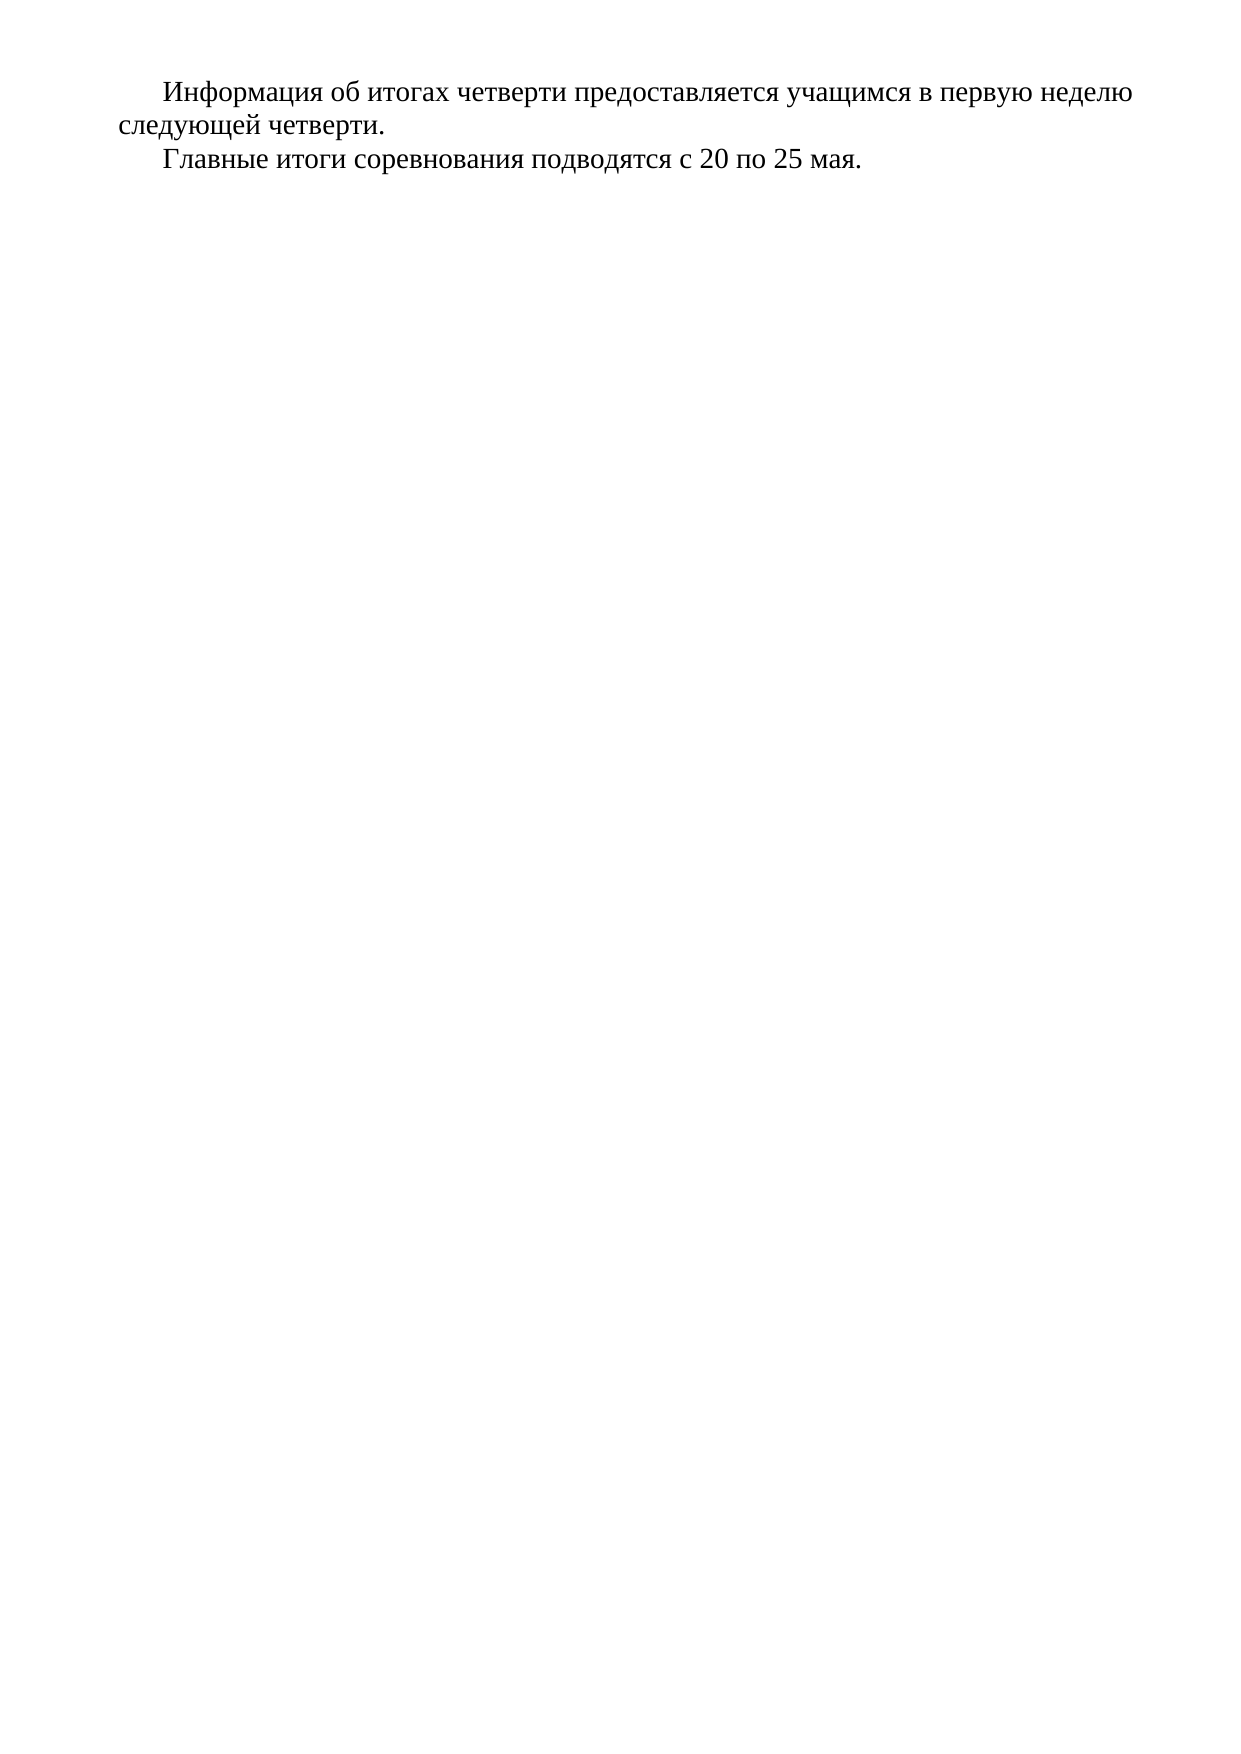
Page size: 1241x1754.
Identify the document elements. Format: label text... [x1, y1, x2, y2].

text Главные итоги соревнования подводятся с 20 по 25 мая. [118, 141, 1152, 174]
text Информация об итогах четверти предоставляется учащимся в первую неделю следующей четверти. [118, 74, 1152, 141]
